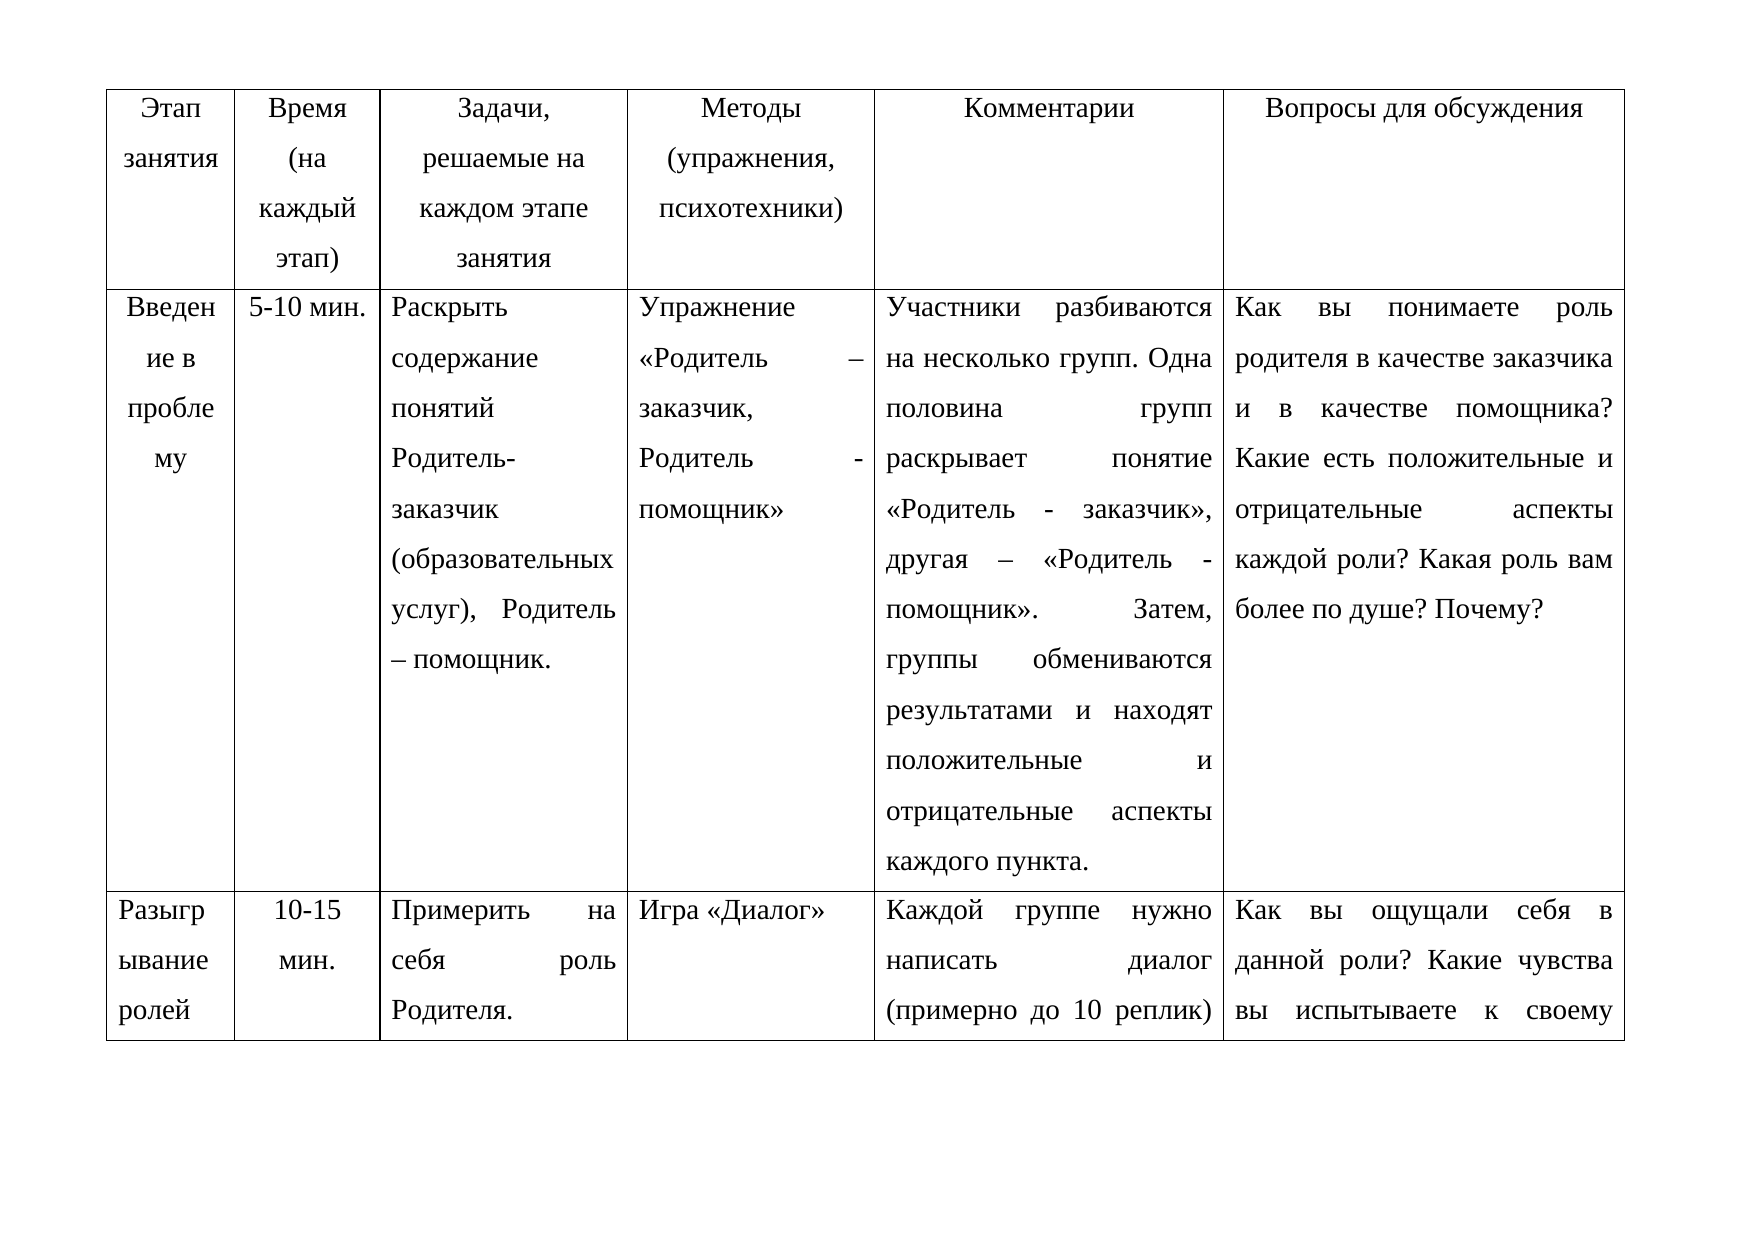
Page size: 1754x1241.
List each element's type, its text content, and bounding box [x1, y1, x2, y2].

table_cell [1224, 892, 1624, 1040]
table_cell Введение в проблему [107, 290, 234, 891]
table_header Время (на каждый этап) [235, 90, 379, 288]
table_cell 10-15 мин. [235, 892, 379, 1040]
table_header Методы (упражнения, психотехники) [628, 90, 874, 288]
table_header Вопросы для обсуждения [1224, 90, 1624, 288]
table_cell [381, 892, 627, 1040]
table_cell Разыгрывание ролей [107, 892, 234, 1040]
table_header Задачи, решаемые на каждом этапе занятия [381, 90, 627, 288]
table_header Комментарии [875, 90, 1223, 288]
table_cell Участники разбиваются на несколько групп. Одна половина групп раскрывает понятие «Родитель - заказчик», другая – «Родитель - помощник». Затем, группы обмениваются результатами и находят положительные и отрицательные аспекты каждого пункта. [875, 290, 1223, 891]
table_header Этап занятия [107, 90, 234, 288]
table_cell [875, 892, 1223, 1040]
table_cell Упражнение «Родитель – заказчик, Родитель - помощник» [628, 290, 874, 891]
table_cell Игра «Диалог» [628, 892, 874, 1040]
table_cell Как вы понимаете роль родителя в качестве заказчика и в качестве помощника? Какие есть положительные и отрицательные аспекты каждой роли? Какая роль вам более по душе? Почему? [1224, 290, 1624, 891]
table_cell Раскрыть содержание понятий Родитель-заказчик (образовательных услуг), Родитель – помощник. [381, 290, 627, 891]
table_cell 5-10 мин. [235, 290, 379, 891]
